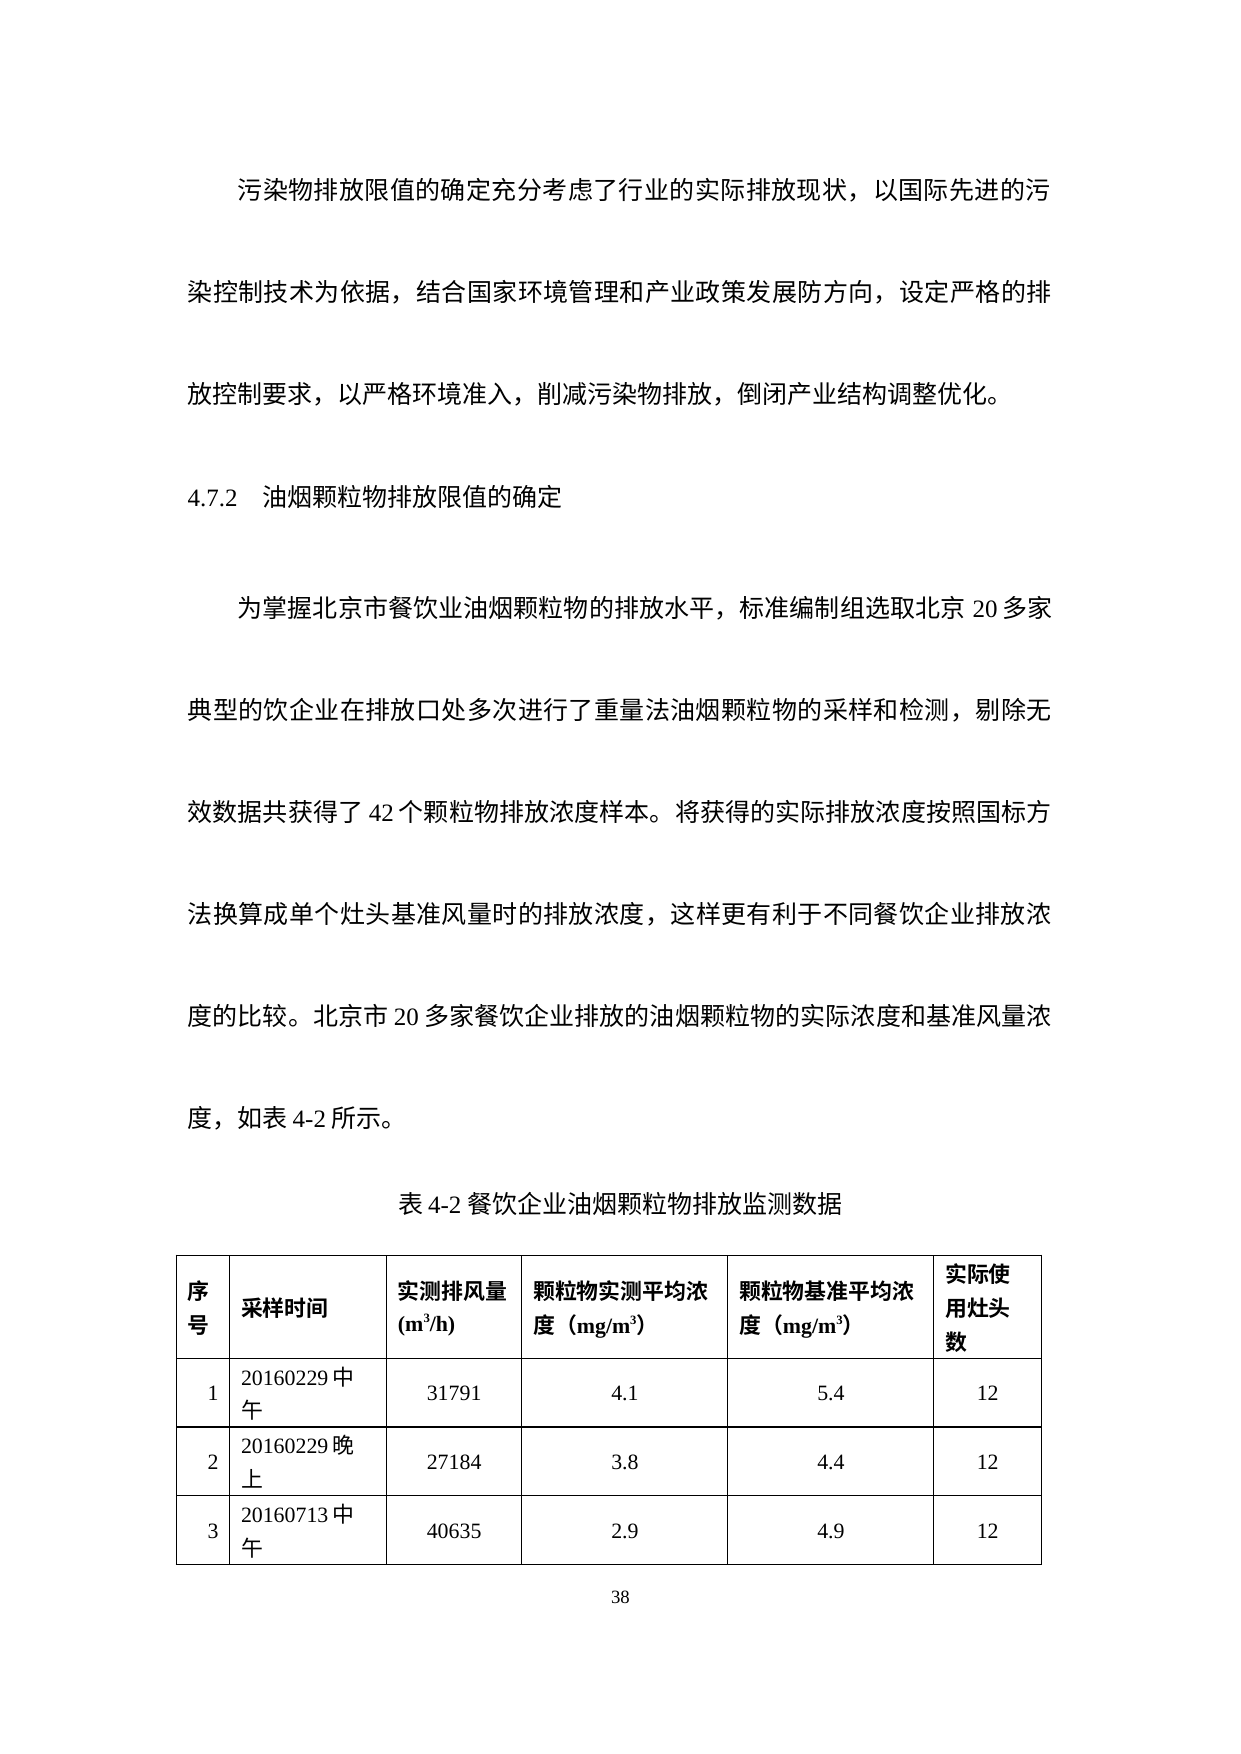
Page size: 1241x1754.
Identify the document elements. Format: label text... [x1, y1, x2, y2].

table_header 颗粒物基准平均浓度（mg/m3） [728, 1256, 933, 1357]
table_cell 4.9 [728, 1496, 933, 1564]
text 为掌握北京市餐饮业油烟颗粒物的排放水平，标准编制组选取北京20多家典型的饮企业在排放口处多次进行了重量法油烟颗粒物的采样和检测，剔除无效数据共获得了42个颗粒物排放浓度样本。将获得的实际排放浓度按照国标方法换算成单个灶头基准风量时的排放浓度，这样更有利于不同餐饮企业排放浓度的比较。北京市20多家餐饮企业排放的油烟颗粒物的实际浓度和基准风量浓度，如表4-2所示。 [187, 573, 1053, 1150]
table_cell 1 [177, 1359, 229, 1426]
table_cell 12 [934, 1428, 1041, 1495]
table_cell 12 [934, 1496, 1041, 1564]
table_cell 2 [177, 1428, 229, 1495]
table_header 序号 [177, 1256, 229, 1357]
table_cell 20160229中午 [230, 1359, 386, 1426]
table_cell 20160229晚上 [230, 1428, 386, 1495]
table_cell 3 [177, 1496, 229, 1564]
table_cell 40635 [387, 1496, 521, 1564]
table_cell 2.9 [522, 1496, 727, 1564]
table_cell 3.8 [522, 1428, 727, 1495]
table_cell 4.4 [728, 1428, 933, 1495]
table_cell 31791 [387, 1359, 521, 1426]
table_header 实际使用灶头数 [934, 1256, 1041, 1357]
table_cell 20160713中午 [230, 1496, 386, 1564]
table_cell 12 [934, 1359, 1041, 1426]
table_cell 5.4 [728, 1359, 933, 1426]
table_cell 27184 [387, 1428, 521, 1495]
subtitle 油烟颗粒物排放限值的确定 [187, 462, 1053, 529]
table_header 实测排风量(m3/h) [387, 1256, 521, 1357]
table_header 颗粒物实测平均浓度（mg/m3） [522, 1256, 727, 1357]
table_header 采样时间 [230, 1256, 386, 1357]
text 污染物排放限值的确定充分考虑了行业的实际排放现状，以国际先进的污染控制技术为依据，结合国家环境管理和产业政策发展防方向，设定严格的排放控制要求，以严格环境准入，削减污染物排放，倒闭产业结构调整优化。 [187, 155, 1053, 427]
text 表4-2 餐饮企业油烟颗粒物排放监测数据 [187, 1168, 1053, 1236]
table_cell 4.1 [522, 1359, 727, 1426]
